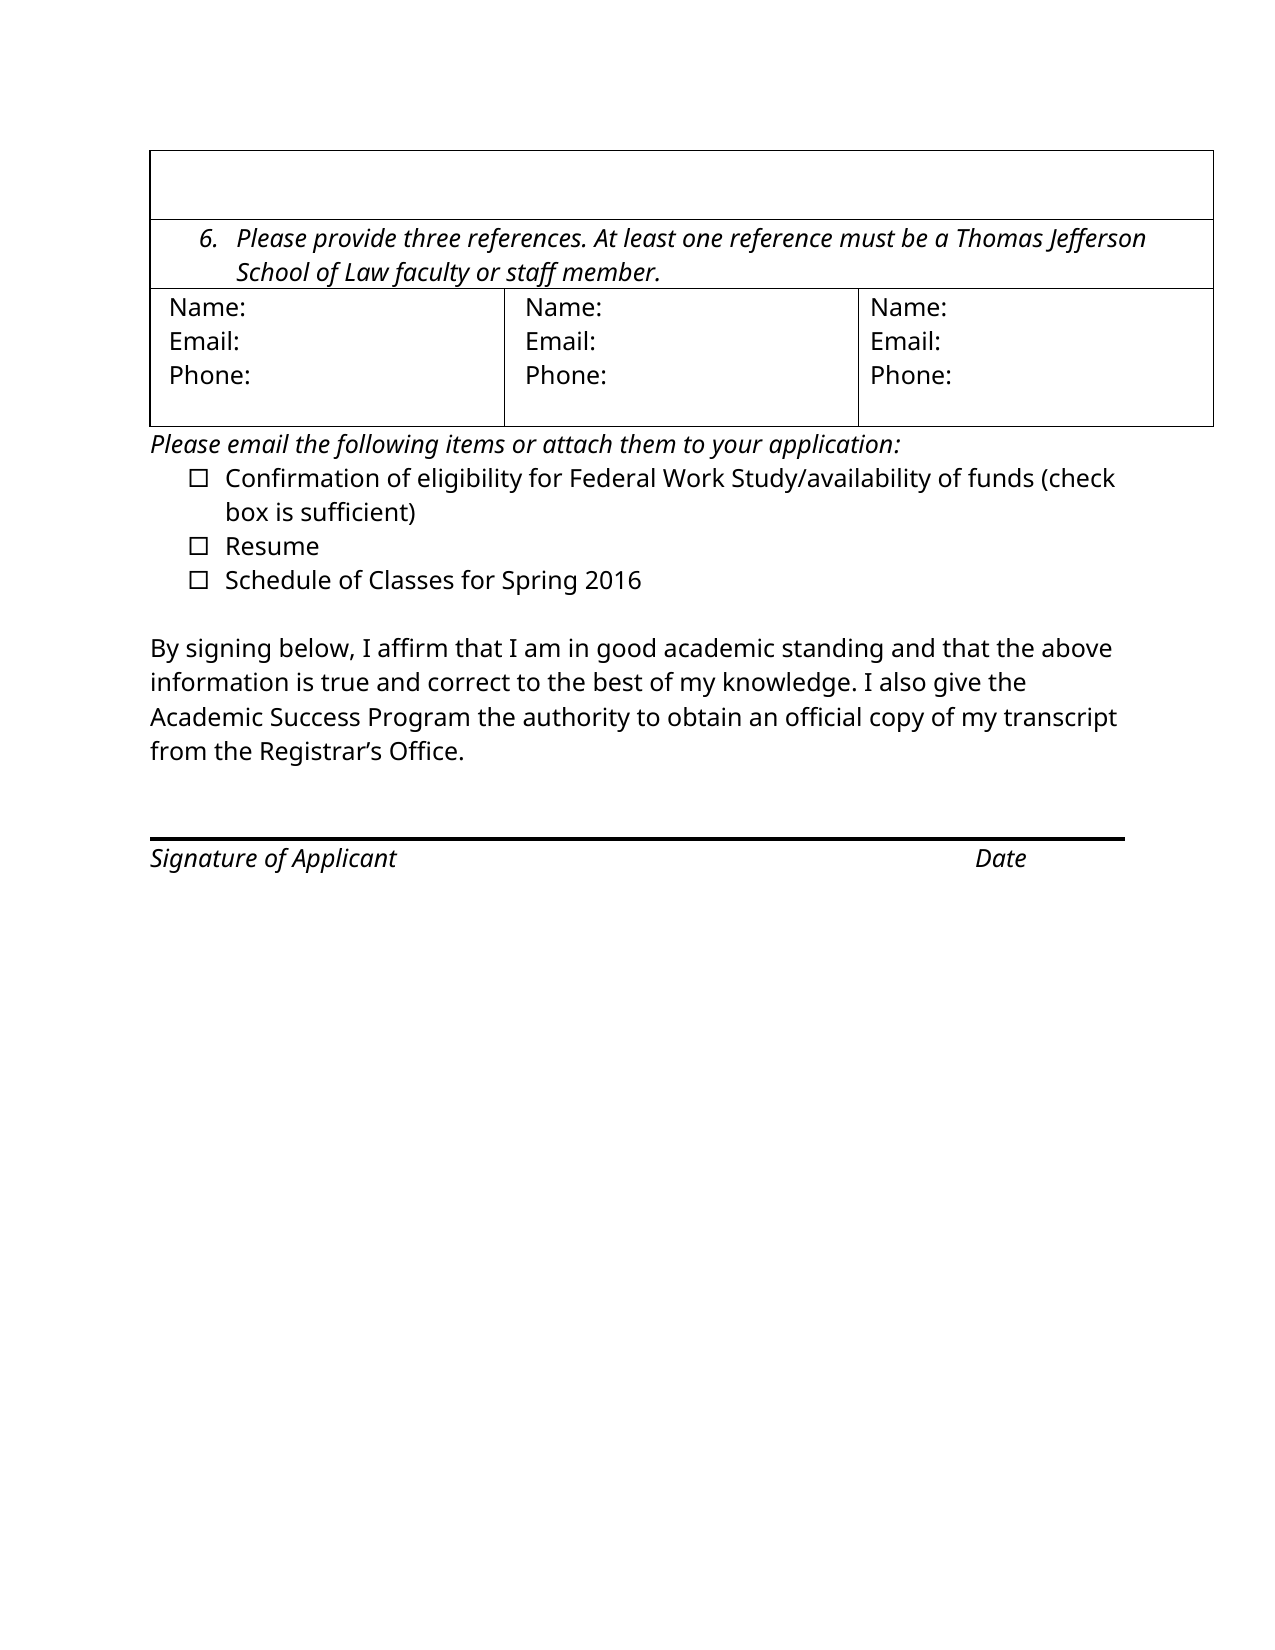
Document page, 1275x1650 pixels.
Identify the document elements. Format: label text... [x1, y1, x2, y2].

list Schedule of Classes for Spring 2016 [187, 563, 1125, 597]
list Confirmation of eligibility for Federal Work Study/availability of funds (check box is sufficient) [187, 461, 1125, 529]
table_cell [151, 151, 1213, 219]
table_cell Name: Email: Phone: [505, 289, 858, 426]
table_cell Name: Email: Phone: [151, 289, 504, 426]
text By signing below, I affirm that I am in good academic standing and that the above information is true and correct to the best of my knowledge. I also give the Academic Success Program the authority to obtain an official copy of my transcript from the Registrar’s Office. [150, 631, 1125, 767]
table_cell Please provide three references. At least one reference must be a Thomas Jefferson School of Law faculty or staff member. [151, 220, 1213, 288]
text Please email the following items or attach them to your application: [150, 427, 1125, 461]
table_cell Name: Email: Phone: [859, 289, 1213, 426]
text Signature of Applicant Date [150, 841, 1125, 875]
list Resume [187, 529, 1125, 563]
